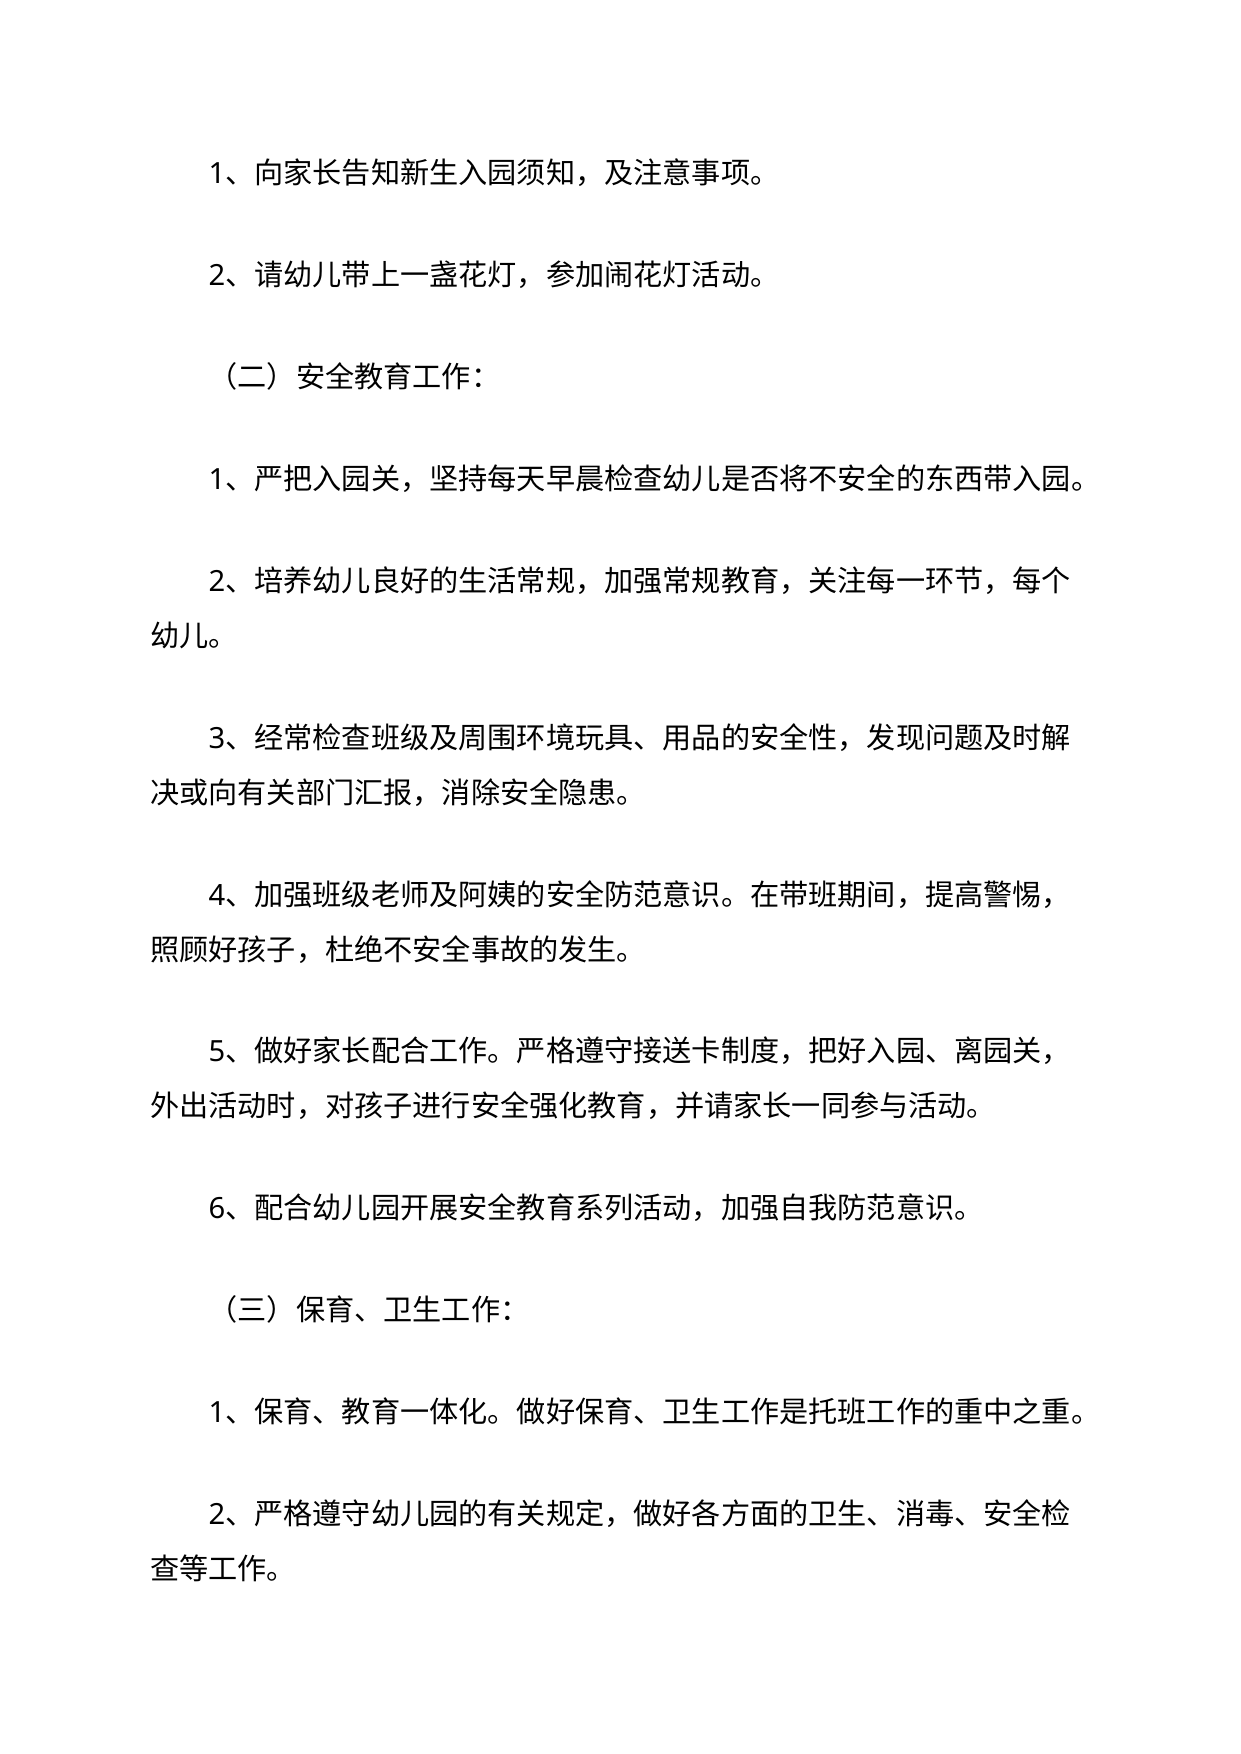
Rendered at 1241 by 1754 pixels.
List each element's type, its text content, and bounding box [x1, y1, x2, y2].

text （二）安全教育工作： [150, 354, 1090, 396]
text 3、经常检查班级及周围环境玩具、用品的安全性，发现问题及时解决或向有关部门汇报，消除安全隐患。 [150, 714, 1090, 812]
text 6、配合幼儿园开展安全教育系列活动，加强自我防范意识。 [150, 1185, 1090, 1227]
text 5、做好家长配合工作。严格遵守接送卡制度，把好入园、离园关，外出活动时，对孩子进行安全强化教育，并请家长一同参与活动。 [150, 1028, 1090, 1125]
text 2、请幼儿带上一盏花灯，参加闹花灯活动。 [150, 252, 1090, 294]
text 1、保育、教育一体化。做好保育、卫生工作是托班工作的重中之重。 [150, 1388, 1090, 1431]
text 1、严把入园关，坚持每天早晨检查幼儿是否将不安全的东西带入园。 [150, 456, 1090, 498]
text （三）保育、卫生工作： [150, 1287, 1090, 1329]
text 1、向家长告知新生入园须知，及注意事项。 [150, 150, 1090, 192]
text 2、严格遵守幼儿园的有关规定，做好各方面的卫生、消毒、安全检查等工作。 [150, 1491, 1090, 1588]
text 4、加强班级老师及阿姨的安全防范意识。在带班期间，提高警惕，照顾好孩子，杜绝不安全事故的发生。 [150, 871, 1090, 968]
text 2、培养幼儿良好的生活常规，加强常规教育，关注每一环节，每个幼儿。 [150, 558, 1090, 655]
